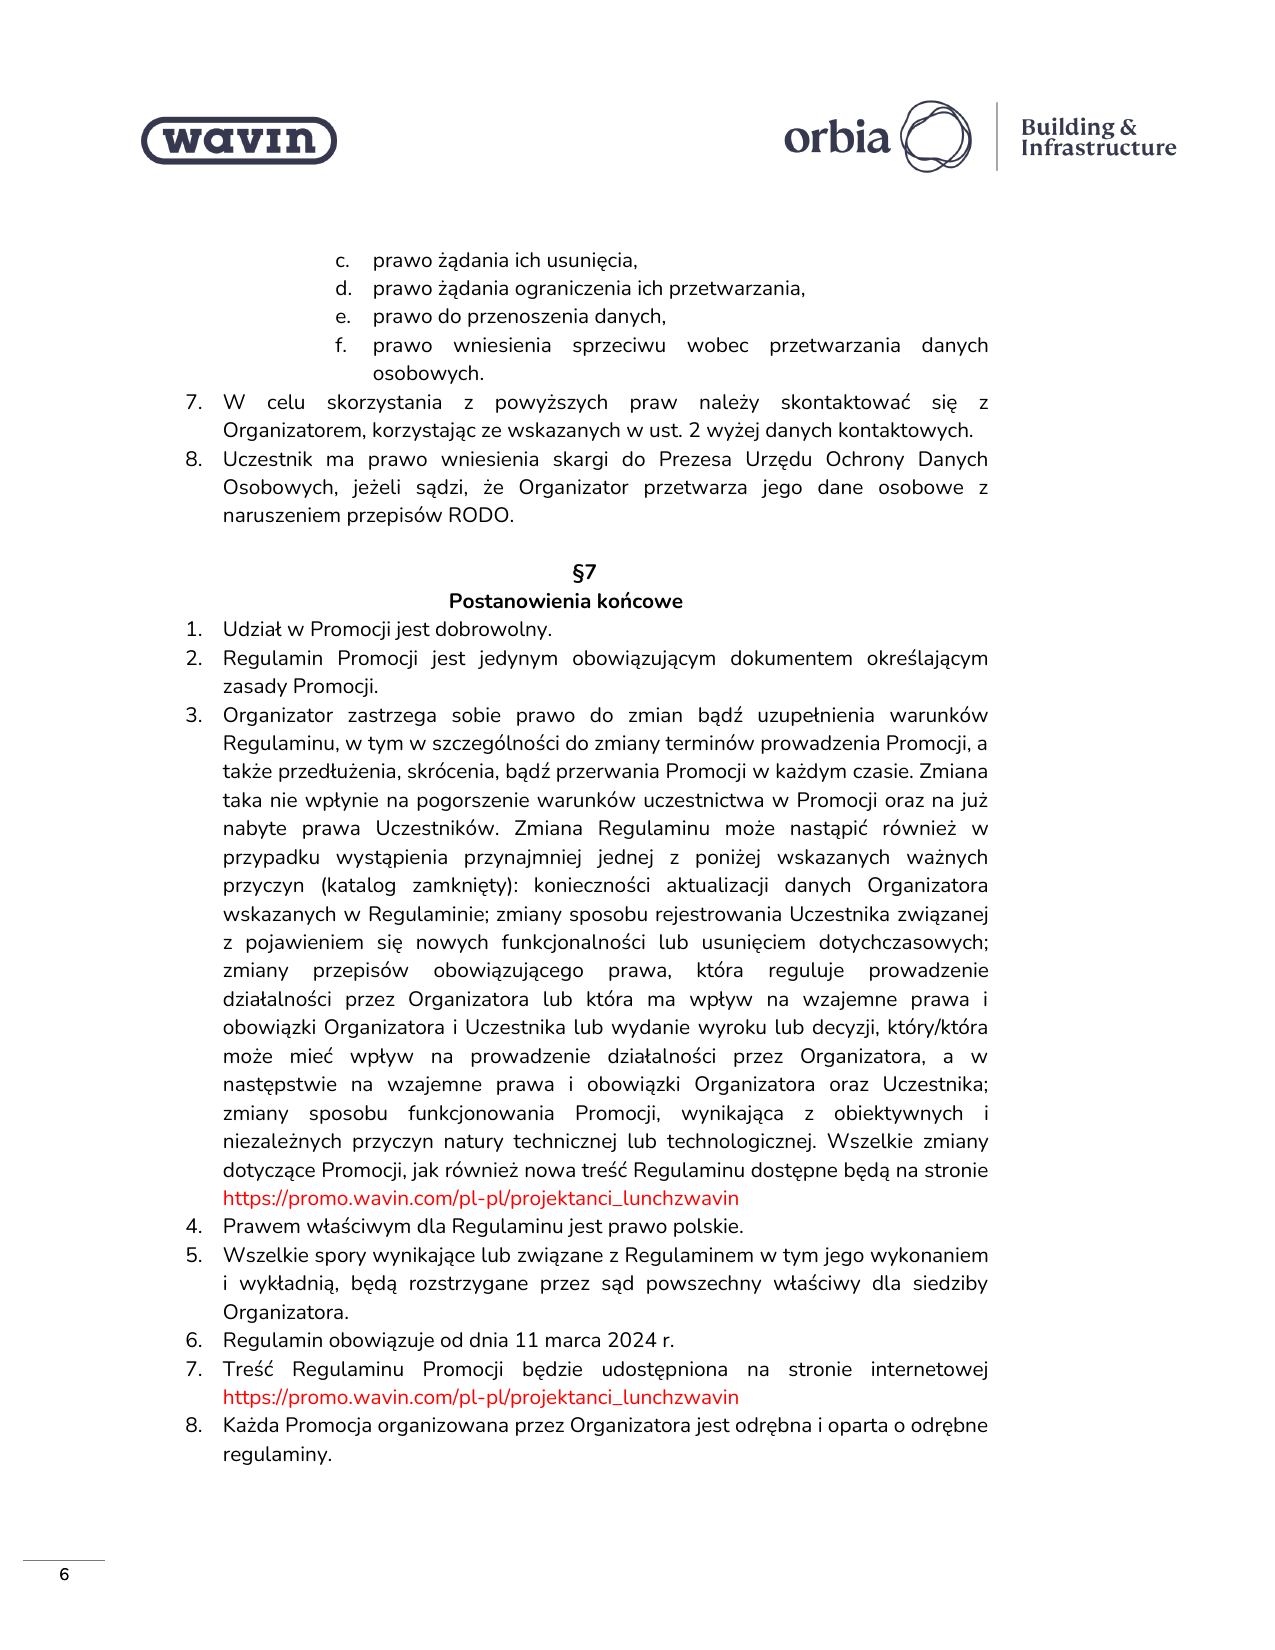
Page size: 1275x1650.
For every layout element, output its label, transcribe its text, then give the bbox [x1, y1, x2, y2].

list prawo wniesienia sprzeciwu wobec przetwarzania danych osobowych. [335, 331, 989, 388]
list Regulamin Promocji jest jedynym obowiązującym dokumentem określającym zasady Promocji. [185, 644, 989, 701]
list Treść Regulaminu Promocji będzie udostępniona na stronie internetowej https://promo.wavin.com/pl-pl/projektanci_lunchzwavin [185, 1355, 989, 1412]
list prawo żądania ich usunięcia, [335, 246, 989, 274]
picture [29, 13, 1241, 211]
text §7 [185, 559, 989, 587]
list Prawem właściwym dla Regulaminu jest prawo polskie. [185, 1213, 989, 1241]
text Postanowienia końcowe [148, 587, 989, 616]
list prawo do przenoszenia danych, [335, 303, 989, 331]
list Uczestnik ma prawo wniesienia skargi do Prezesa Urzędu Ochrony Danych Osobowych, jeżeli sądzi, że Organizator przetwarza jego dane osobowe z naruszeniem przepisów RODO. [185, 445, 989, 530]
list Regulamin obowiązuje od dnia 11 marca 2024 r. [185, 1327, 989, 1355]
list prawo żądania ograniczenia ich przetwarzania, [335, 274, 989, 303]
list Organizator zastrzega sobie prawo do zmian bądź uzupełnienia warunków Regulaminu, w tym w szczególności do zmiany terminów prowadzenia Promocji, a także przedłużenia, skrócenia, bądź przerwania Promocji w każdym czasie. Zmiana taka nie wpłynie na pogorszenie warunków uczestnictwa w Promocji oraz na już nabyte prawa Uczestników. Zmiana Regulaminu może nastąpić również w przypadku wystąpienia przynajmniej jednej z poniżej wskazanych ważnych przyczyn (katalog zamknięty): konieczności aktualizacji danych Organizatora wskazanych w Regulaminie; zmiany sposobu rejestrowania Uczestnika związanej z pojawieniem się nowych funkcjonalności lub usunięciem dotychczasowych; zmiany przepisów obowiązującego prawa, która reguluje prowadzenie działalności przez Organizatora lub która ma wpływ na wzajemne prawa i obowiązki Organizatora i Uczestnika lub wydanie wyroku lub decyzji, który/która może mieć wpływ na prowadzenie działalności przez Organizatora, a w następstwie na wzajemne prawa i obowiązki Organizatora oraz Uczestnika; zmiany sposobu funkcjonowania Promocji, wynikająca z obiektywnych i niezależnych przyczyn natury technicznej lub technologicznej. Wszelkie zmiany dotyczące Promocji, jak również nowa treść Regulaminu dostępne będą na stronie https://promo.wavin.com/pl-pl/projektanci_lunchzwavin [185, 701, 989, 1213]
list Udział w Promocji jest dobrowolny. [185, 616, 989, 644]
list W celu skorzystania z powyższych praw należy skontaktować się z Organizatorem, korzystając ze wskazanych w ust. 2 wyżej danych kontaktowych. [185, 388, 989, 445]
list Wszelkie spory wynikające lub związane z Regulaminem w tym jego wykonaniem i wykładnią, będą rozstrzygane przez sąd powszechny właściwy dla siedziby Organizatora. [185, 1241, 989, 1327]
list Każda Promocja organizowana przez Organizatora jest odrębna i oparta o odrębne regulaminy. [185, 1412, 989, 1469]
